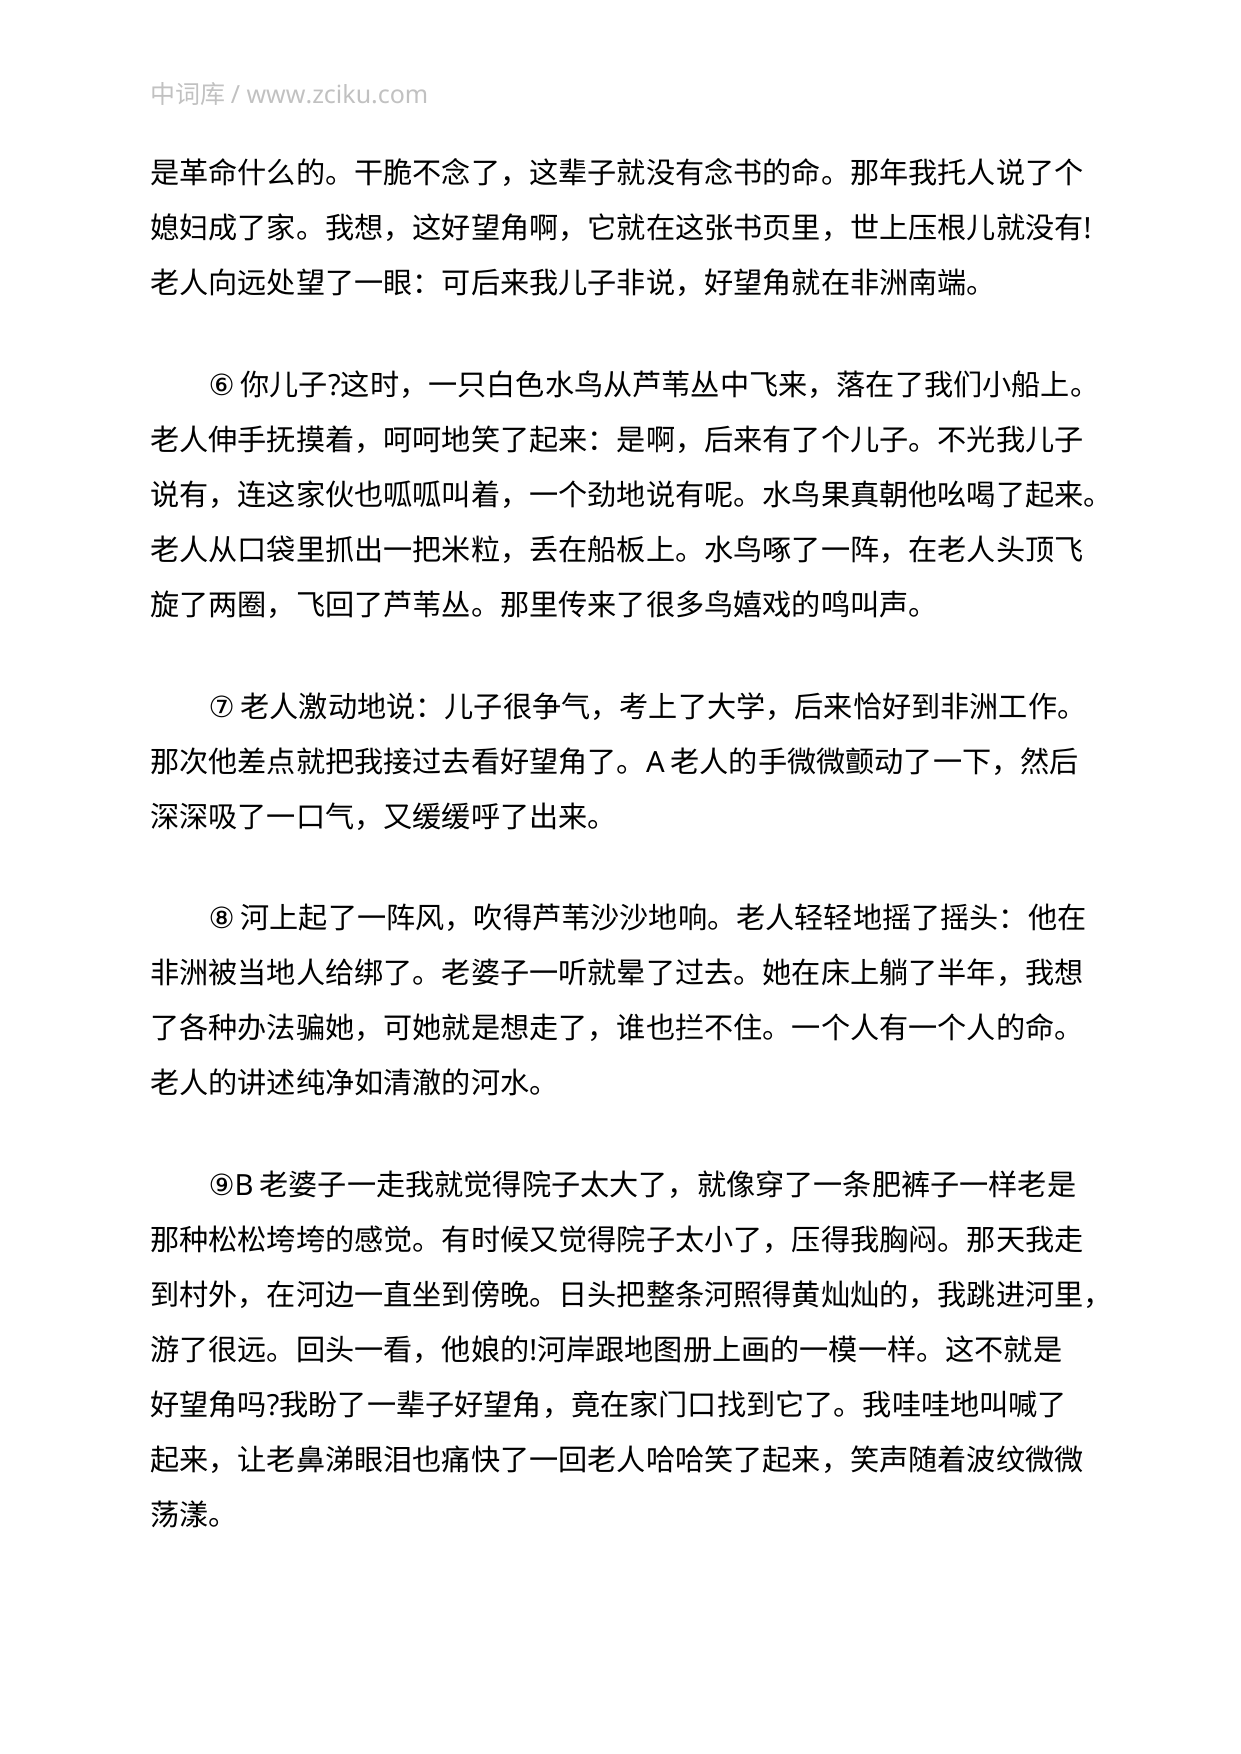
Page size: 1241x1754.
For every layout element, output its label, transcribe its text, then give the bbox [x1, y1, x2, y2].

text ⑥你儿子?这时，一只白色水鸟从芦苇丛中飞来，落在了我们小船上。老人伸手抚摸着，呵呵地笑了起来：是啊，后来有了个儿子。不光我儿子说有，连这家伙也呱呱叫着，一个劲地说有呢。水鸟果真朝他吆喝了起来。老人从口袋里抓出一把米粒，丢在船板上。水鸟啄了一阵，在老人头顶飞旋了两圈，飞回了芦苇丛。那里传来了很多鸟嬉戏的鸣叫声。 [150, 362, 1090, 624]
text ⑦老人激动地说：儿子很争气，考上了大学，后来恰好到非洲工作。那次他差点就把我接过去看好望角了。A老人的手微微颤动了一下，然后深深吸了一口气，又缓缓呼了出来。 [150, 683, 1090, 835]
text ⑧河上起了一阵风，吹得芦苇沙沙地响。老人轻轻地摇了摇头：他在非洲被当地人给绑了。老婆子一听就晕了过去。她在床上躺了半年，我想了各种办法骗她，可她就是想走了，谁也拦不住。一个人有一个人的命。老人的讲述纯净如清澈的河水。 [150, 895, 1090, 1102]
text ⑨B老婆子一走我就觉得院子太大了，就像穿了一条肥裤子一样老是那种松松垮垮的感觉。有时候又觉得院子太小了，压得我胸闷。那天我走到村外，在河边一直坐到傍晚。日头把整条河照得黄灿灿的，我跳进河里，游了很远。回头一看，他娘的!河岸跟地图册上画的一模一样。这不就是好望角吗?我盼了一辈子好望角，竟在家门口找到它了。我哇哇地叫喊了起来，让老鼻涕眼泪也痛快了一回老人哈哈笑了起来，笑声随着波纹微微荡漾。 [150, 1161, 1090, 1533]
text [150, 150, 1090, 302]
